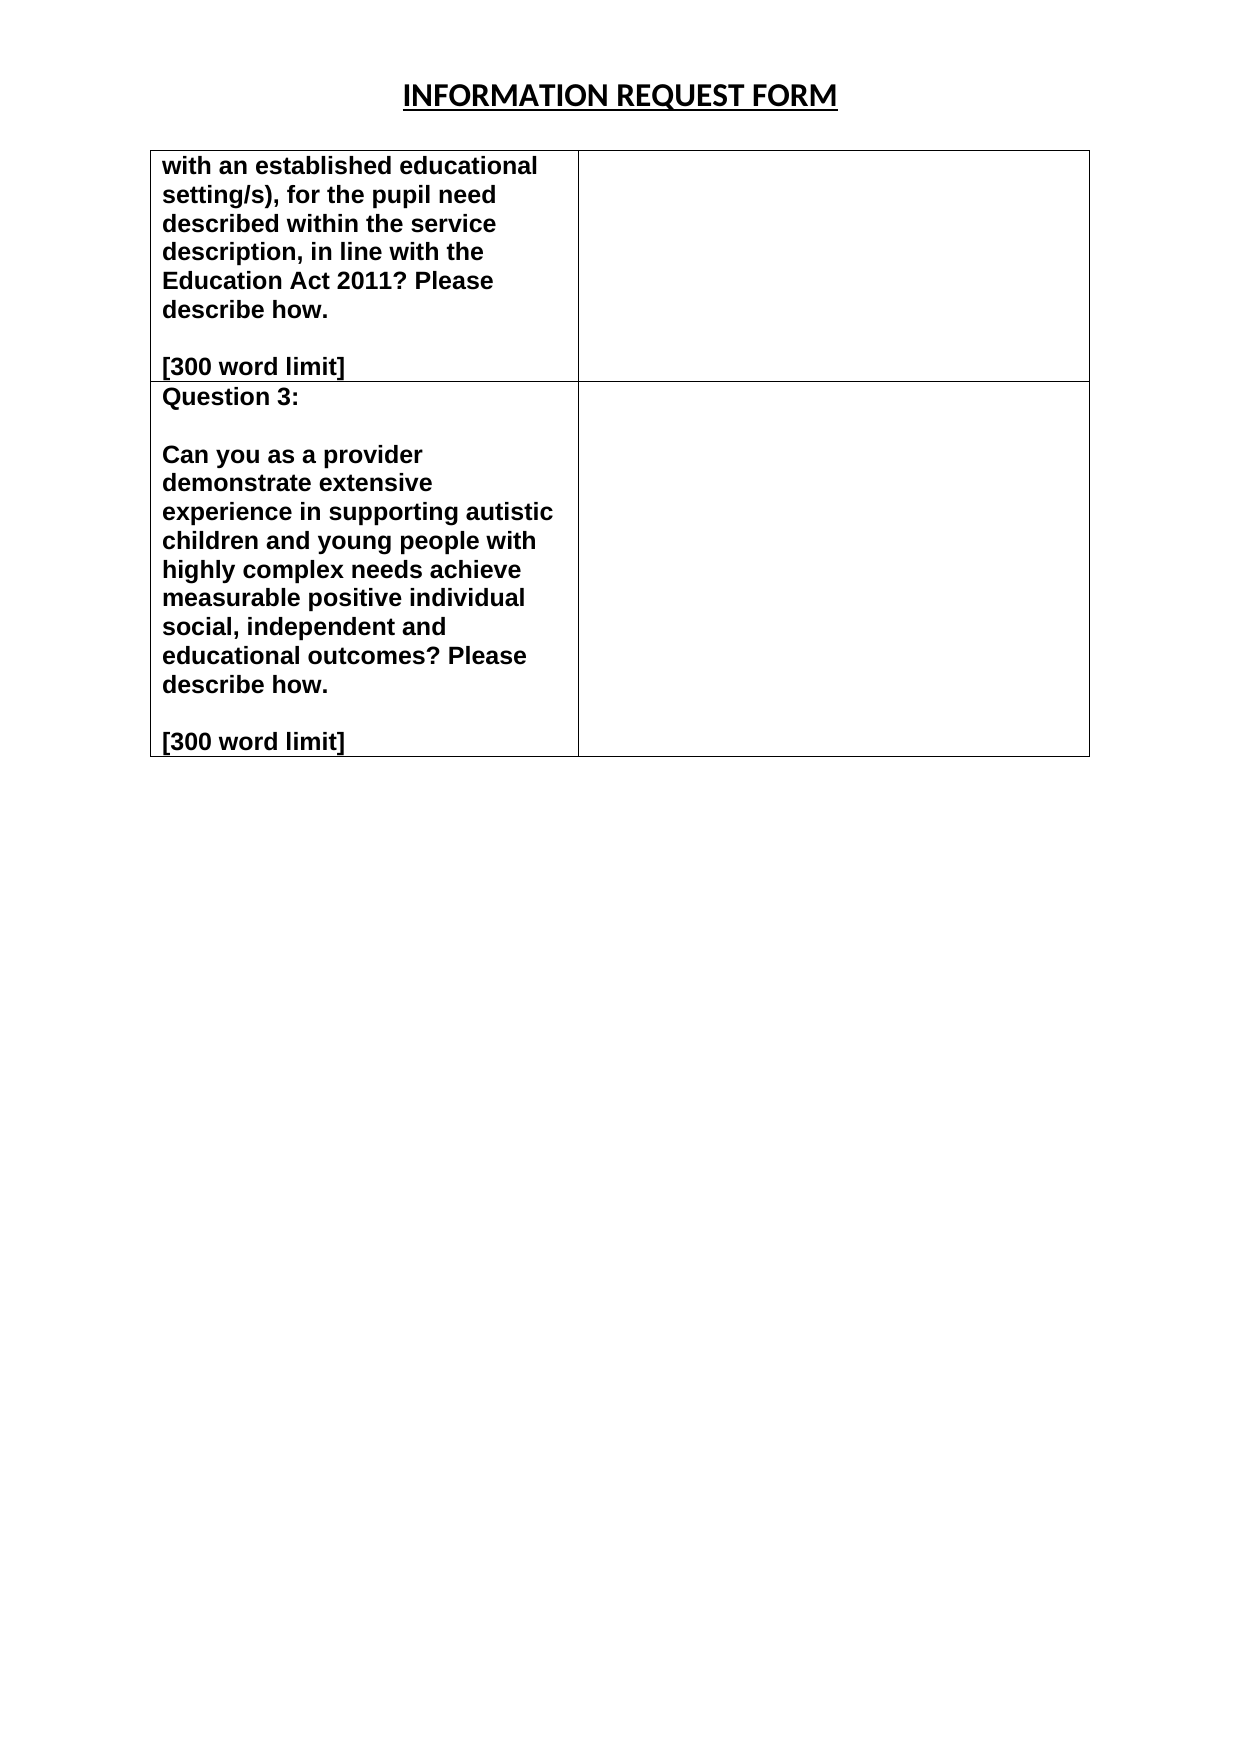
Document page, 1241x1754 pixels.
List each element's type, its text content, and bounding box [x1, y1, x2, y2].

table_cell [579, 382, 1089, 756]
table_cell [151, 151, 578, 381]
table_cell Question 3: Can you as a provider demonstrate extensive experience in supporting autistic children and young people with highly complex needs achieve measurable positive individual social, independent and educational outcomes? Please describe how. [300 word limit] [151, 382, 578, 756]
table_cell [579, 151, 1089, 381]
